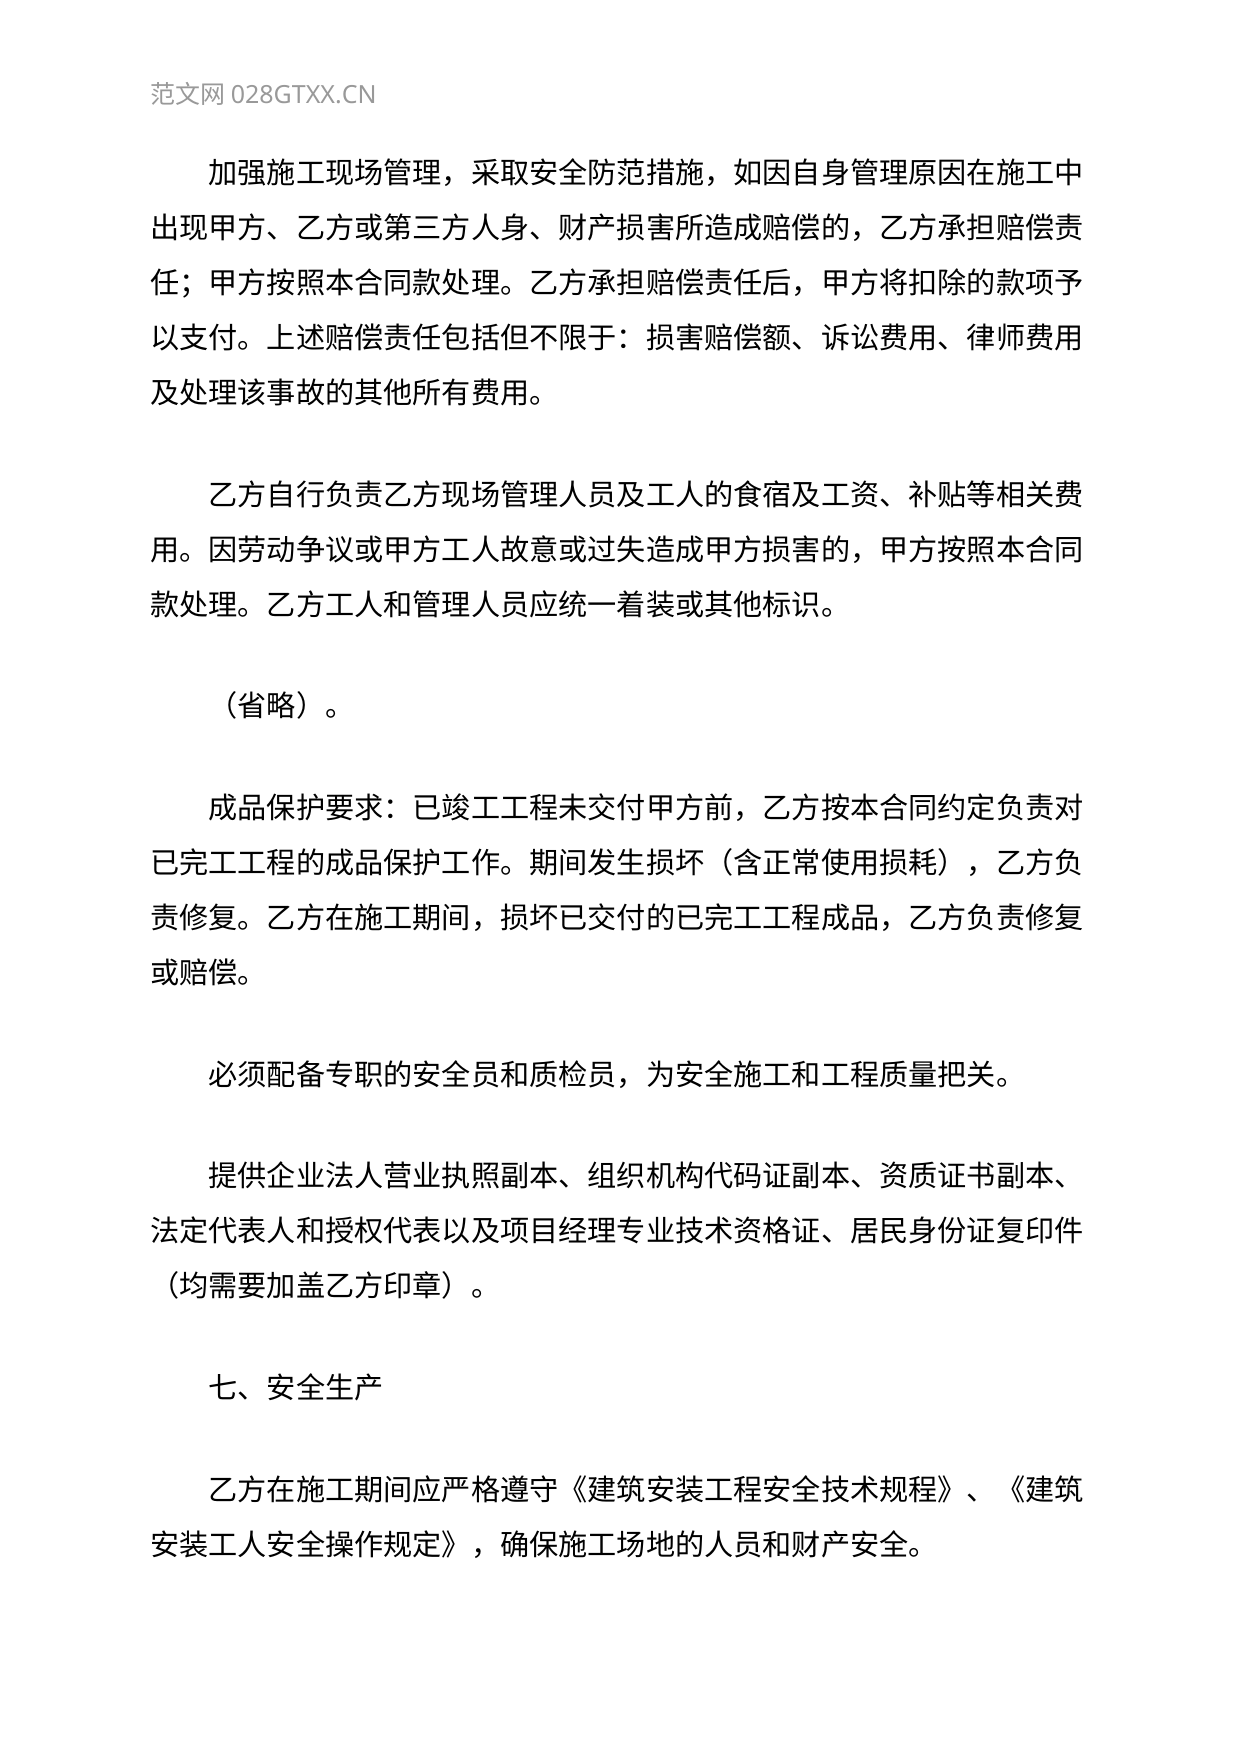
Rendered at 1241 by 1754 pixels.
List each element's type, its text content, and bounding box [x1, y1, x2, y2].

text 提供企业法人营业执照副本、组织机构代码证副本、资质证书副本、法定代表人和授权代表以及项目经理专业技术资格证、居民身份证复印件（均需要加盖乙方印章）。 [150, 1153, 1090, 1305]
text 加强施工现场管理，采取安全防范措施，如因自身管理原因在施工中出现甲方、乙方或第三方人身、财产损害所造成赔偿的，乙方承担赔偿责任；甲方按照本合同款处理。乙方承担赔偿责任后，甲方将扣除的款项予以支付。上述赔偿责任包括但不限于：损害赔偿额、诉讼费用、律师费用及处理该事故的其他所有费用。 [150, 150, 1090, 412]
text 七、安全生产 [150, 1364, 1090, 1407]
text 乙方在施工期间应严格遵守《建筑安装工程安全技术规程》、《建筑安装工人安全操作规定》，确保施工场地的人员和财产安全。 [150, 1466, 1090, 1563]
text （省略）。 [150, 683, 1090, 725]
text 乙方自行负责乙方现场管理人员及工人的食宿及工资、补贴等相关费用。因劳动争议或甲方工人故意或过失造成甲方损害的，甲方按照本合同款处理。乙方工人和管理人员应统一着装或其他标识。 [150, 471, 1090, 623]
text 成品保护要求：已竣工工程未交付甲方前，乙方按本合同约定负责对已完工工程的成品保护工作。期间发生损坏（含正常使用损耗），乙方负责修复。乙方在施工期间，损坏已交付的已完工工程成品，乙方负责修复或赔偿。 [150, 785, 1090, 992]
text 必须配备专职的安全员和质检员，为安全施工和工程质量把关。 [150, 1051, 1090, 1093]
